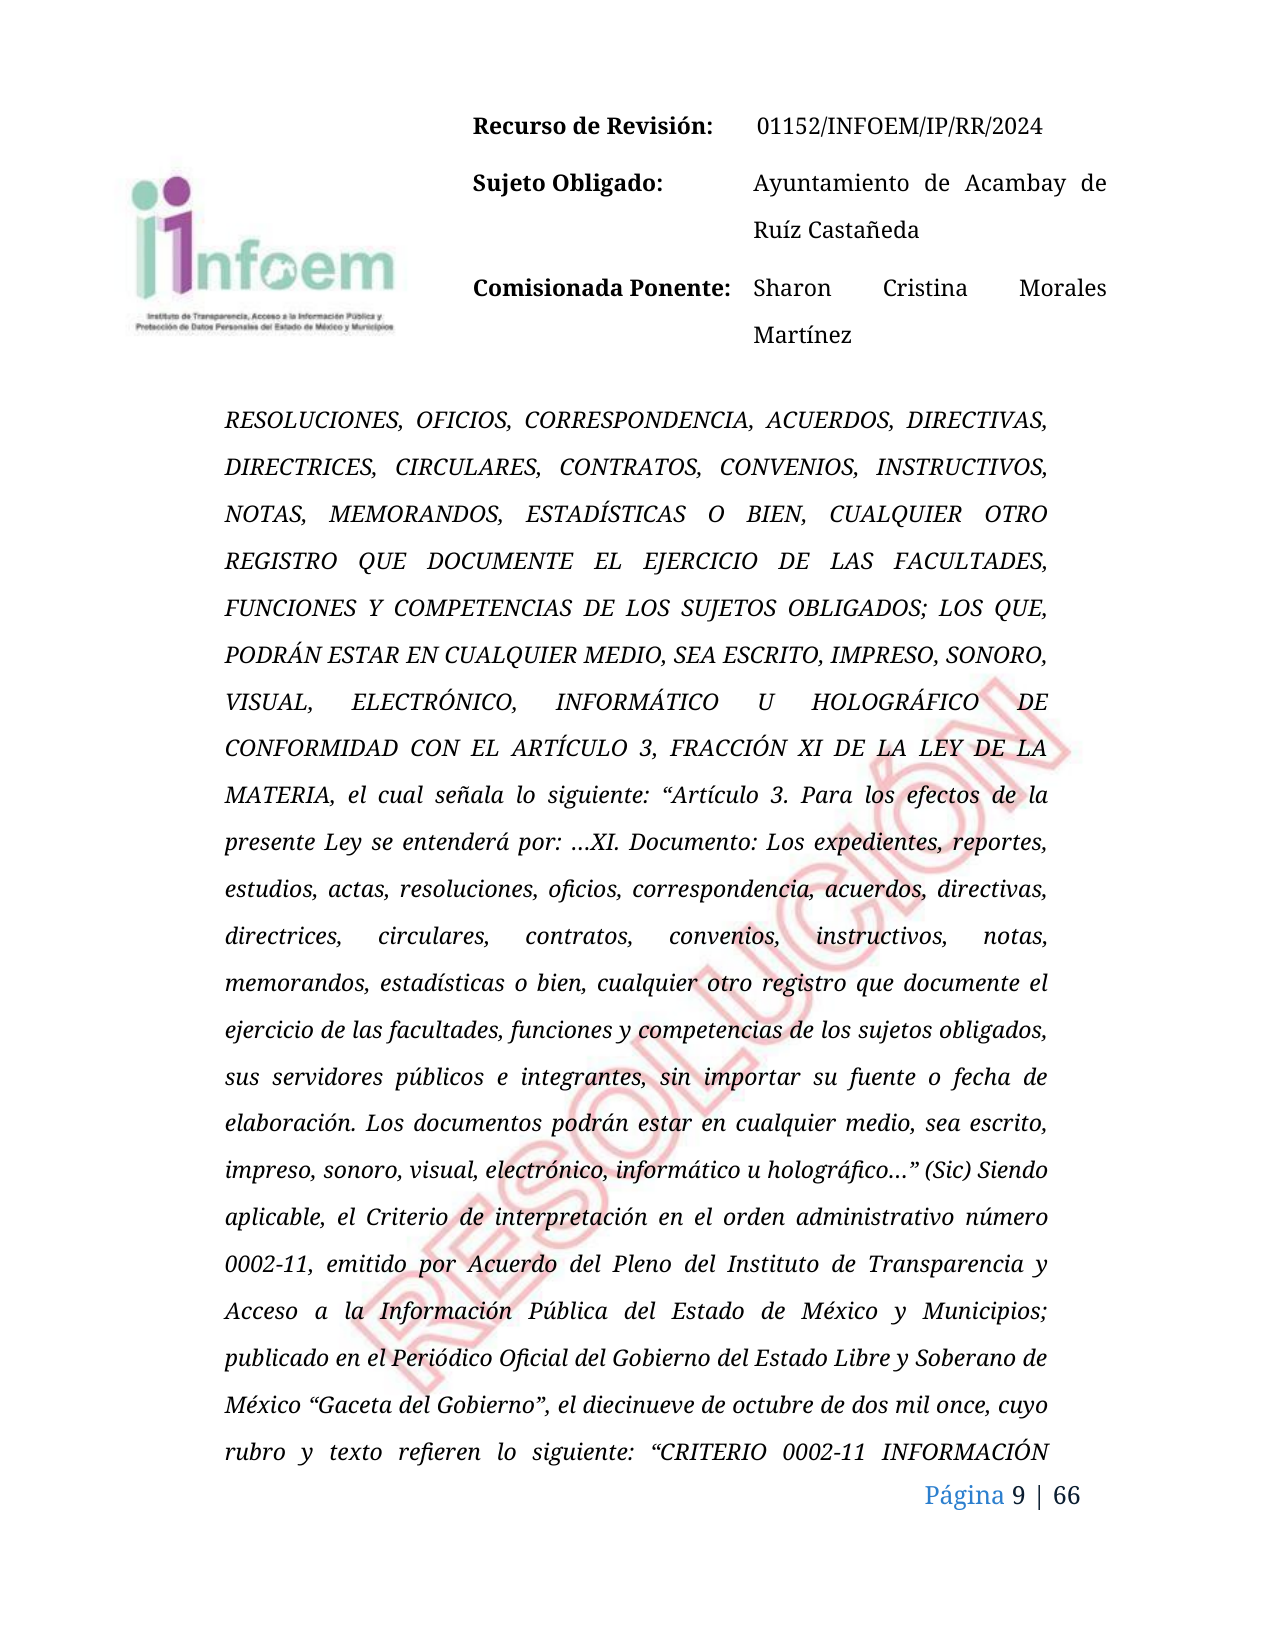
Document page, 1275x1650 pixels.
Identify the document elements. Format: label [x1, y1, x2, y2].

text [224, 404, 1051, 1467]
picture [2, 111, 1275, 1650]
